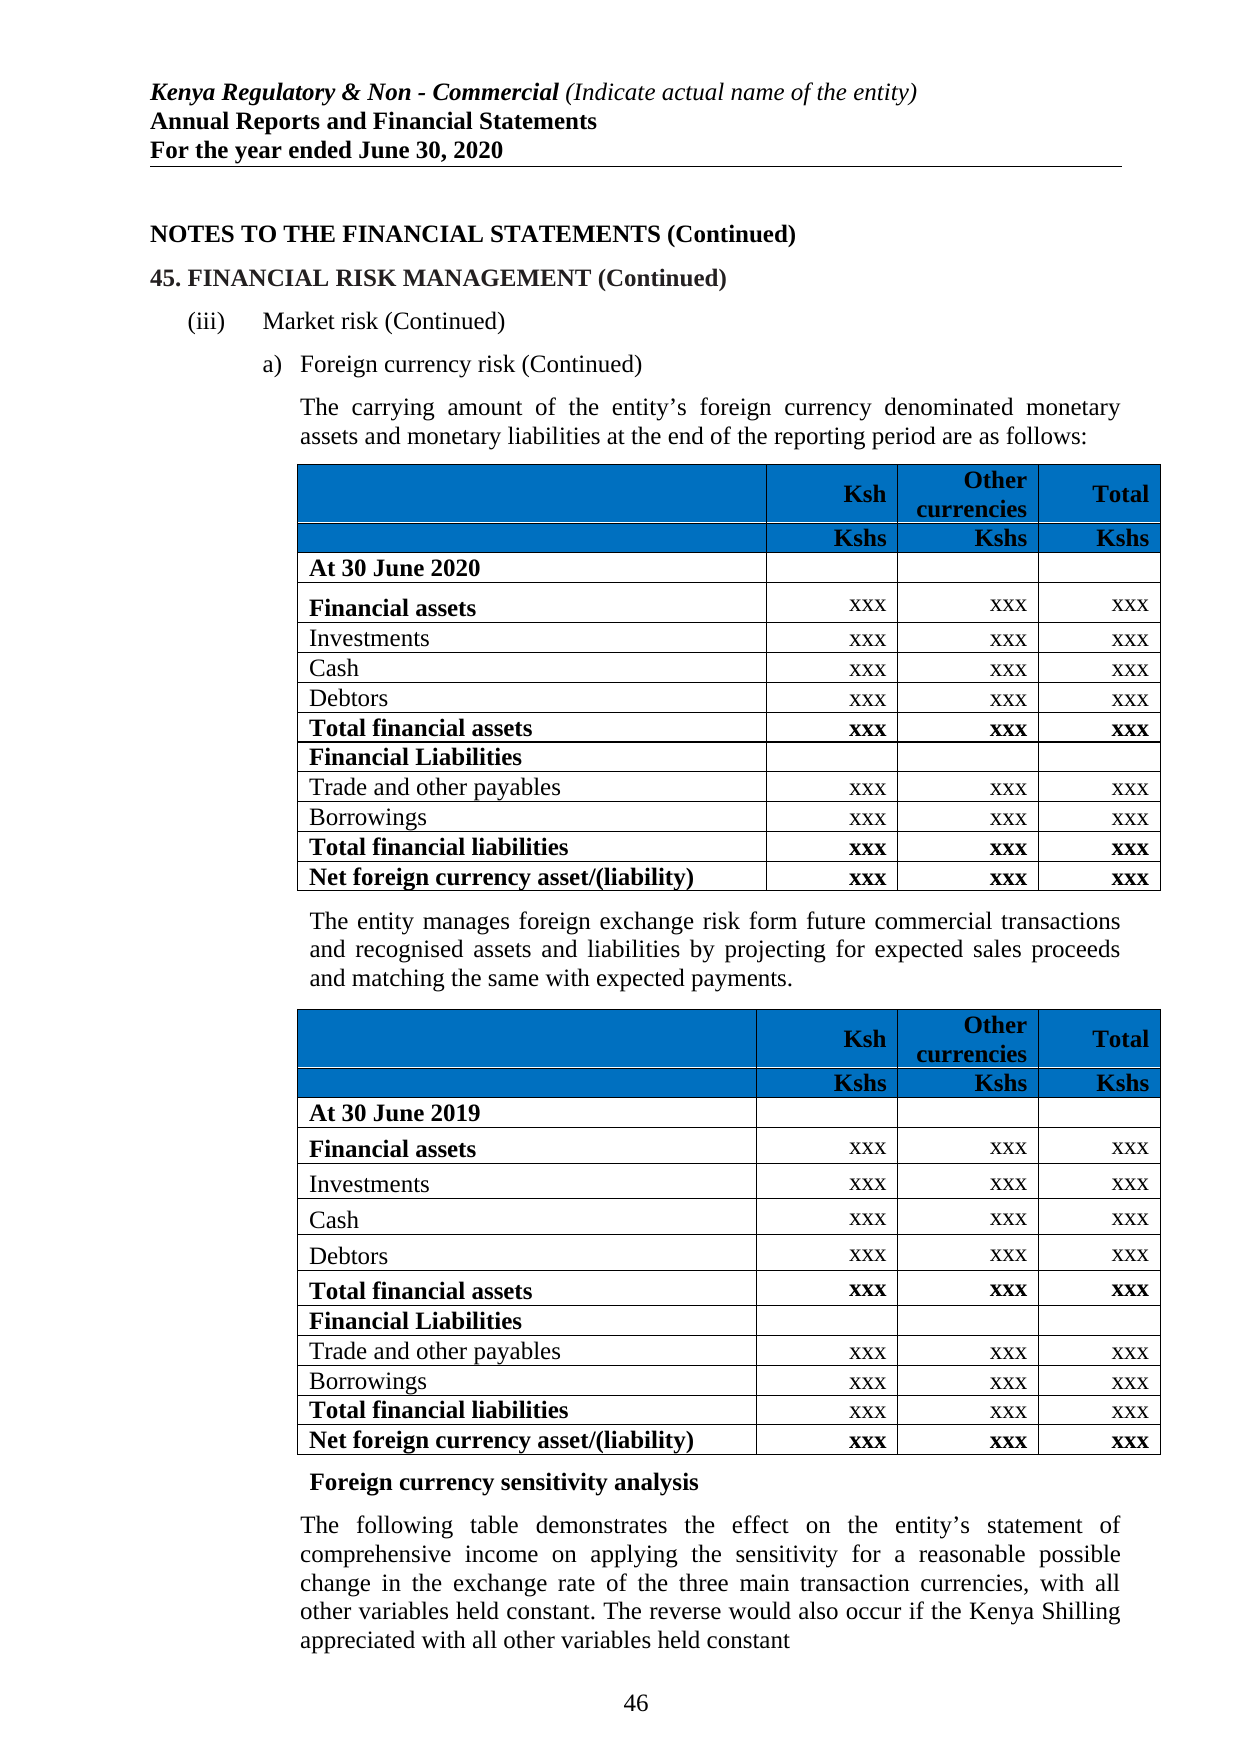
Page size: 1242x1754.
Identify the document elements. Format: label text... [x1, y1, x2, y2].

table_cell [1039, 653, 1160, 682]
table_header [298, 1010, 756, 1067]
list Foreign currency risk (Continued) [262, 349, 1122, 378]
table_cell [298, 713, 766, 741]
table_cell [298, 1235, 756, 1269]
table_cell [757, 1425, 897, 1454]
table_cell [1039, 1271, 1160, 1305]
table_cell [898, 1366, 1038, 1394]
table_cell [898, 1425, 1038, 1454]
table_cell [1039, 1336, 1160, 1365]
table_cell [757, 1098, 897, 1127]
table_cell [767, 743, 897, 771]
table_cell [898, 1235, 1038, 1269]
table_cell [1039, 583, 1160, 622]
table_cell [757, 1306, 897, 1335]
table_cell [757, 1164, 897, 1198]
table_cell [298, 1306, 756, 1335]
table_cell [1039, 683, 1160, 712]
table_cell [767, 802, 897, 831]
text 45. FINANCIAL RISK MANAGEMENT (Continued) [150, 263, 1122, 291]
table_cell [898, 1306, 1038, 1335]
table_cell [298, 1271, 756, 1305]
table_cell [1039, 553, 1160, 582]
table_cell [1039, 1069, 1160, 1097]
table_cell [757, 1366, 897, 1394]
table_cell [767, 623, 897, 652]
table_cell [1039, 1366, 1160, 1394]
text The following table demonstrates the effect on the entity’s statement of comprehensive income on applying the sensitivity for a reasonable possible change in the exchange rate of the three main transaction currencies, with all other variables held constant. The reverse would also occur if the Kenya Shilling appreciated with all other variables held constant [300, 1510, 1122, 1654]
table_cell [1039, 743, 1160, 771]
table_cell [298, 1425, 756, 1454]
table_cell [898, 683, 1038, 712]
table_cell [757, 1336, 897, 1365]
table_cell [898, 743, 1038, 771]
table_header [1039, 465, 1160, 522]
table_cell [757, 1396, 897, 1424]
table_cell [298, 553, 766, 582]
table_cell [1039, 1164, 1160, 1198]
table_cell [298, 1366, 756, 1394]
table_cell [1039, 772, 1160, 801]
text The carrying amount of the entity’s foreign currency denominated monetary assets and monetary liabilities at the end of the reporting period are as follows: [300, 392, 1122, 449]
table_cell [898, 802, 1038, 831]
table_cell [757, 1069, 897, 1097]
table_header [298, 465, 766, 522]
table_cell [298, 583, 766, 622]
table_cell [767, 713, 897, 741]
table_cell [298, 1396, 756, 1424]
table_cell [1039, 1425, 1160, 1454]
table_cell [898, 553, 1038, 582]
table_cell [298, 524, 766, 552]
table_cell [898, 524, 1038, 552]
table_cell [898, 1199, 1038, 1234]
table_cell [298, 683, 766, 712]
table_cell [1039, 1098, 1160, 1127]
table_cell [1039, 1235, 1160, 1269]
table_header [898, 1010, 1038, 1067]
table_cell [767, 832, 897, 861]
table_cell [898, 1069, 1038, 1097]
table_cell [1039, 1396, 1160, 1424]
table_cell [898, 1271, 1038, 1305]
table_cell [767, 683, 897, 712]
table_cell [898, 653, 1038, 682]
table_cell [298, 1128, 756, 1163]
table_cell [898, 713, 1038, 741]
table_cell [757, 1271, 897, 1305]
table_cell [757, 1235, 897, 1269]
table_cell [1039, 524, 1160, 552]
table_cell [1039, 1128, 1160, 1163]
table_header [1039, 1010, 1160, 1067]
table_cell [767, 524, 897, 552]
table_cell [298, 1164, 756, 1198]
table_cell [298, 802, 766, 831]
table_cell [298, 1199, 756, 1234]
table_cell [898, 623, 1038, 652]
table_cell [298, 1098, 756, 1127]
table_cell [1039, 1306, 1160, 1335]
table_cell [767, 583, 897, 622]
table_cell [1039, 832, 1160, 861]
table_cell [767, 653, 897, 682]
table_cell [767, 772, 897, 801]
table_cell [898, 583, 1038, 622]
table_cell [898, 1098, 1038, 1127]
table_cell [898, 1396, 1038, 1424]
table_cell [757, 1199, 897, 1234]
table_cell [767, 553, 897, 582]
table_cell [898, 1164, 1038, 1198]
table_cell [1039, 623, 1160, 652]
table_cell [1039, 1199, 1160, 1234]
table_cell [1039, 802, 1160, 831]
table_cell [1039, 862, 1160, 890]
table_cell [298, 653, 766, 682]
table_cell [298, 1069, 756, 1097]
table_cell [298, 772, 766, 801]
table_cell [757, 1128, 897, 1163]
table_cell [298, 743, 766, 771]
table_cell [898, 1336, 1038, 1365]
text The entity manages foreign exchange risk form future commercial transactions and recognised assets and liabilities by projecting for expected sales proceeds and matching the same with expected payments. [309, 906, 1122, 992]
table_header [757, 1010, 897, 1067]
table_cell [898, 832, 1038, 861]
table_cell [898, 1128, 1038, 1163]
text Foreign currency sensitivity analysis [309, 1467, 1122, 1496]
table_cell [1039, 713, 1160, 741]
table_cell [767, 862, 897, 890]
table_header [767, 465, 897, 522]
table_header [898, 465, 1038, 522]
text NOTES TO THE FINANCIAL STATEMENTS (Continued) [150, 219, 1122, 248]
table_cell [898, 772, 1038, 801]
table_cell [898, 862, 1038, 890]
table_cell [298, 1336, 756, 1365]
list Market risk (Continued) [187, 306, 1122, 334]
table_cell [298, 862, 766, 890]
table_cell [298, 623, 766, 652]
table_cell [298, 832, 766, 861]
